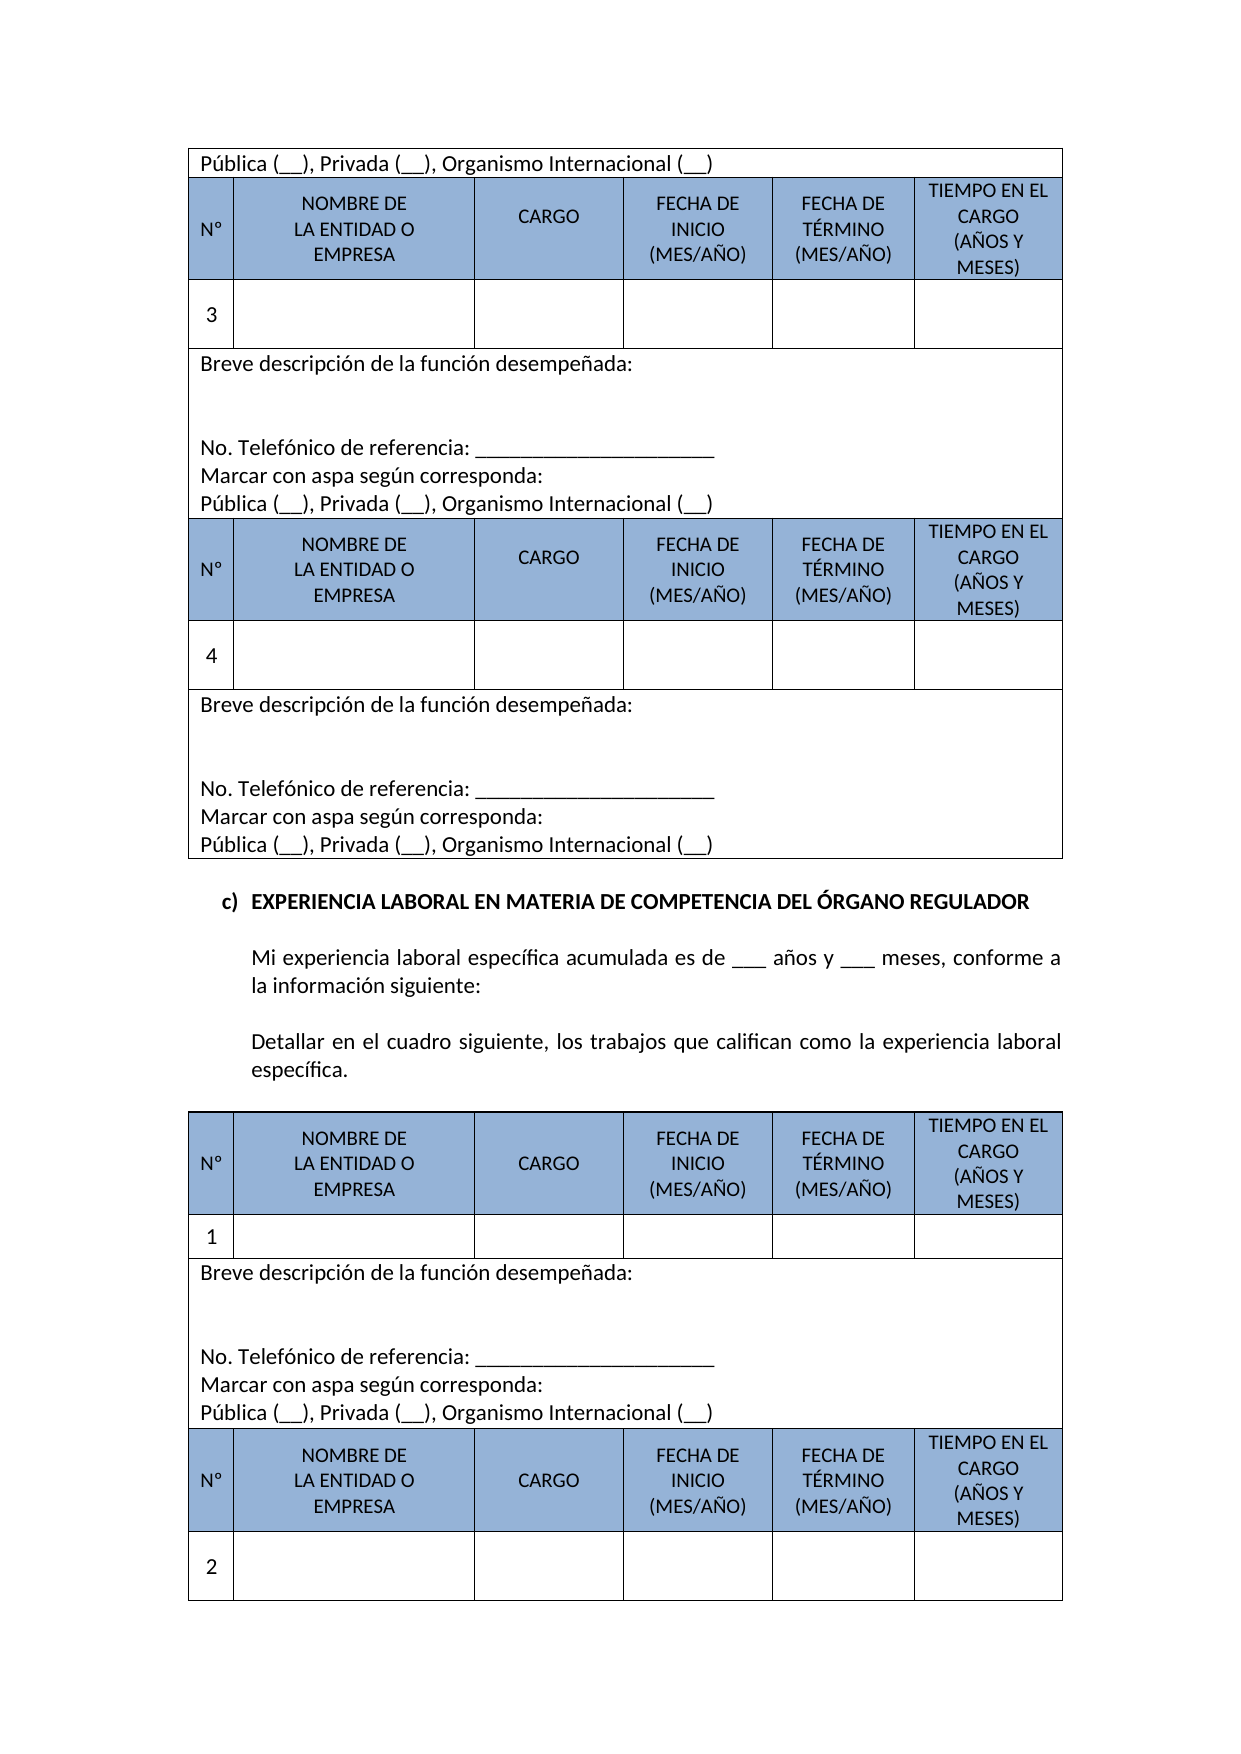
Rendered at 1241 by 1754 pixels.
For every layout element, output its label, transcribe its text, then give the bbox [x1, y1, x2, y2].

table_cell [234, 1532, 474, 1600]
table_header FECHA DE INICIO (MES/AÑO) [624, 1113, 772, 1214]
table_cell [773, 621, 914, 689]
table_cell TIEMPO EN EL CARGO (AÑOS Y MESES) [915, 178, 1062, 279]
table_cell [475, 1215, 623, 1257]
table_cell CARGO [475, 1429, 623, 1531]
table_cell 4 [189, 621, 233, 689]
table_cell 1 [189, 1215, 233, 1257]
table_cell FECHA DE INICIO (MES/AÑO) [624, 519, 772, 620]
text c) EXPERIENCIA LABORAL EN MATERIA DE COMPETENCIA DEL ÓRGANO REGULADOR [222, 887, 1063, 915]
table_cell TIEMPO EN EL CARGO (AÑOS Y MESES) [915, 1429, 1062, 1531]
table_cell [773, 1215, 914, 1257]
table_cell [915, 621, 1062, 689]
table_cell [915, 1215, 1062, 1257]
table_cell FECHA DE INICIO (MES/AÑO) [624, 178, 772, 279]
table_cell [189, 149, 1062, 177]
table_cell [234, 280, 474, 348]
table_cell [624, 621, 772, 689]
table_header TIEMPO EN EL CARGO (AÑOS Y MESES) [915, 1113, 1062, 1214]
table_cell [624, 280, 772, 348]
table_cell FECHA DE TÉRMINO (MES/AÑO) [773, 519, 914, 620]
table_cell [773, 1532, 914, 1600]
table_cell [475, 1532, 623, 1600]
table_cell [234, 1215, 474, 1257]
table_cell Nº [189, 1429, 233, 1531]
table_cell [624, 1532, 772, 1600]
table_cell NOMBRE DE LA ENTIDAD O EMPRESA [234, 519, 474, 620]
table_cell 3 [189, 280, 233, 348]
table_cell [234, 621, 474, 689]
table_cell FECHA DE TÉRMINO (MES/AÑO) [773, 178, 914, 279]
table_cell TIEMPO EN EL CARGO (AÑOS Y MESES) [915, 519, 1062, 620]
table_header FECHA DE TÉRMINO (MES/AÑO) [773, 1113, 914, 1214]
table_cell [624, 1215, 772, 1257]
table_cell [189, 1259, 1062, 1428]
table_cell 2 [189, 1532, 233, 1600]
table_cell [915, 1532, 1062, 1600]
table_cell NOMBRE DE LA ENTIDAD O EMPRESA [234, 178, 474, 279]
text Mi experiencia laboral específica acumulada es de ___ años y ___ meses, conforme a la información siguiente: [251, 943, 1063, 999]
table_cell NOMBRE DE LA ENTIDAD O EMPRESA [234, 1429, 474, 1531]
table_header Nº [189, 1113, 233, 1214]
table_header NOMBRE DE LA ENTIDAD O EMPRESA [234, 1113, 474, 1214]
table_cell [475, 280, 623, 348]
table_cell CARGO [475, 519, 623, 620]
table_cell [475, 621, 623, 689]
table_header CARGO [475, 1113, 623, 1214]
table_cell [773, 280, 914, 348]
table_cell Nº [189, 178, 233, 279]
table_cell CARGO [475, 178, 623, 279]
table_cell FECHA DE INICIO (MES/AÑO) [624, 1429, 772, 1531]
table_cell [915, 280, 1062, 348]
table_cell FECHA DE TÉRMINO (MES/AÑO) [773, 1429, 914, 1531]
table_cell Nº [189, 519, 233, 620]
text Detallar en el cuadro siguiente, los trabajos que califican como la experiencia laboral específica. [251, 1027, 1063, 1083]
